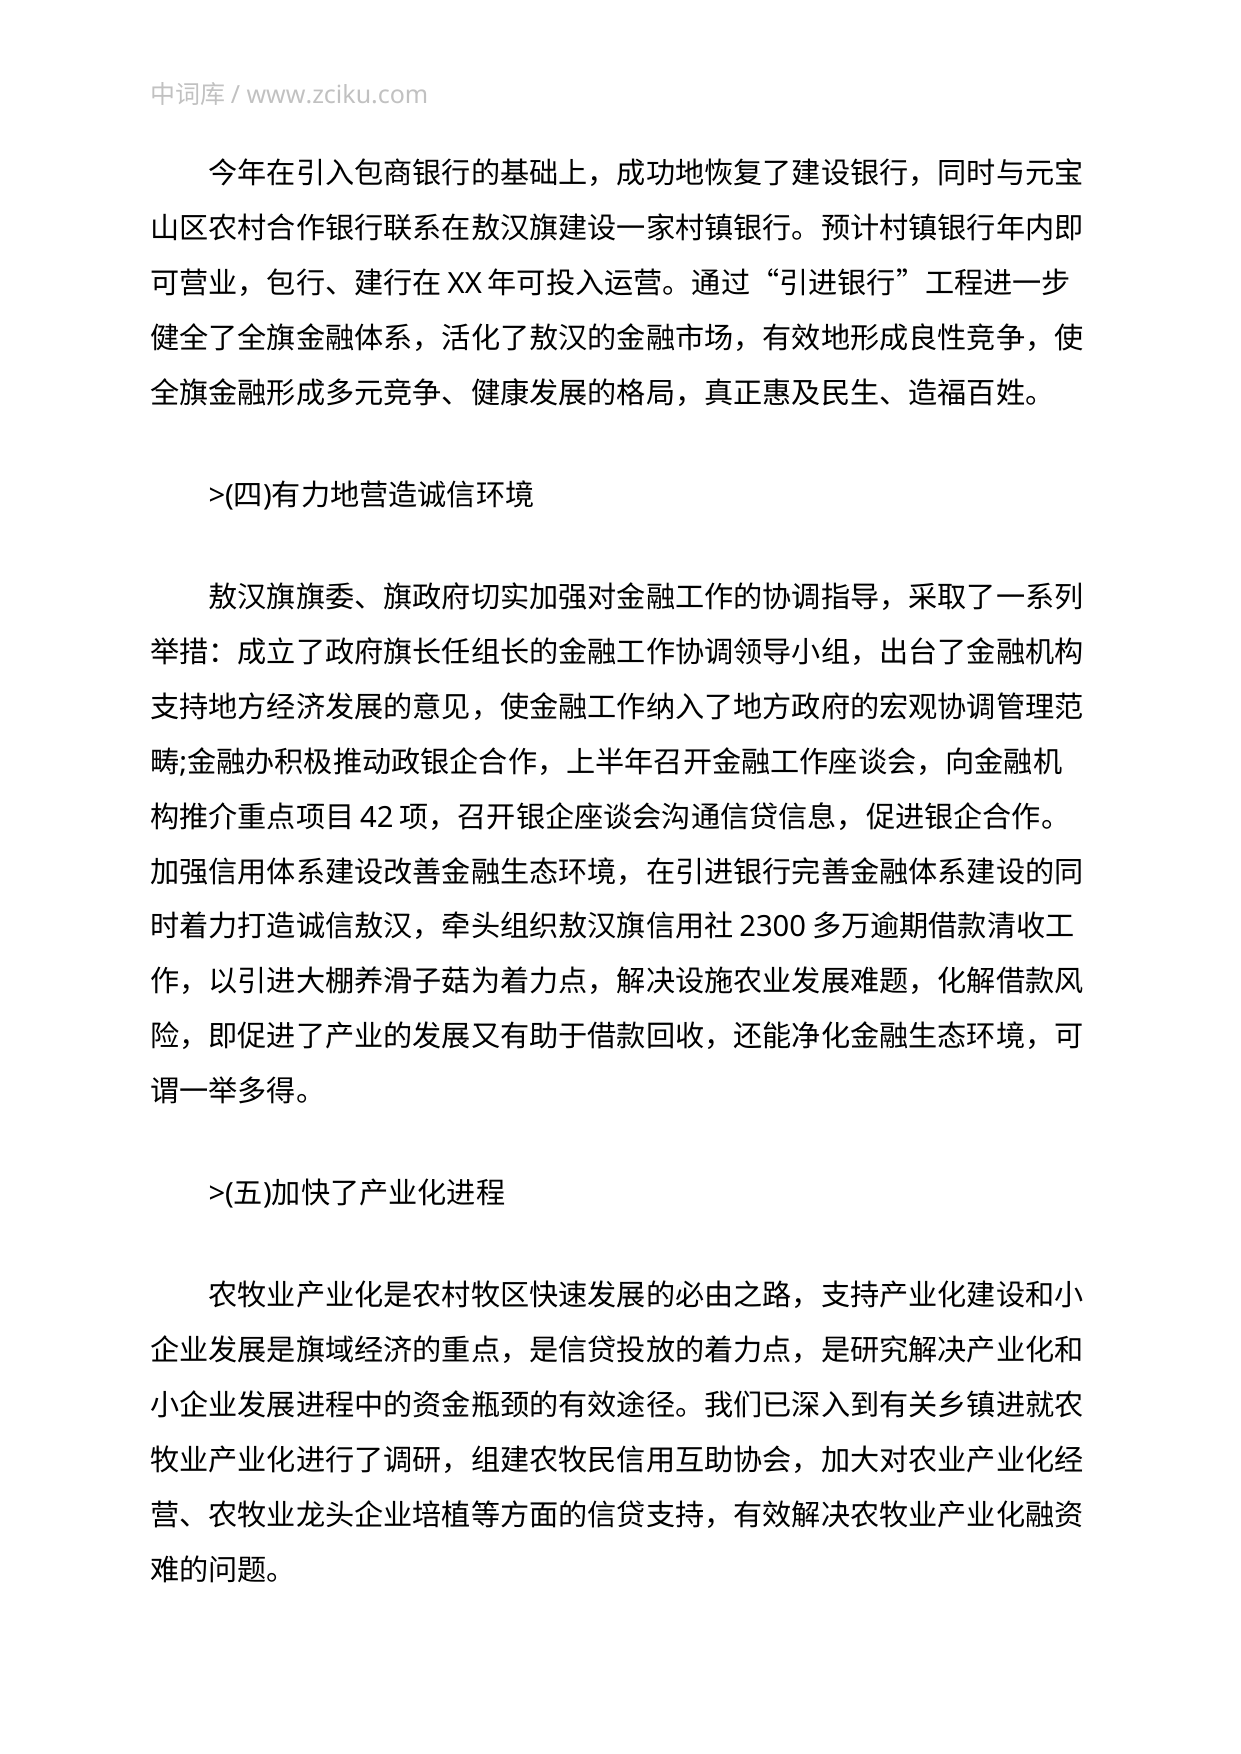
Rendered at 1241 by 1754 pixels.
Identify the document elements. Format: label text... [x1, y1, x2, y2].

text >(五)加快了产业化进程 [150, 1169, 1090, 1212]
text 今年在引入包商银行的基础上，成功地恢复了建设银行，同时与元宝山区农村合作银行联系在敖汉旗建设一家村镇银行。预计村镇银行年内即可营业，包行、建行在XX年可投入运营。通过“引进银行”工程进一步健全了全旗金融体系，活化了敖汉的金融市场，有效地形成良性竞争，使全旗金融形成多元竞争、健康发展的格局，真正惠及民生、造福百姓。 [150, 150, 1090, 412]
text >(四)有力地营造诚信环境 [150, 471, 1090, 514]
text 敖汉旗旗委、旗政府切实加强对金融工作的协调指导，采取了一系列举措：成立了政府旗长任组长的金融工作协调领导小组，出台了金融机构支持地方经济发展的意见，使金融工作纳入了地方政府的宏观协调管理范畴;金融办积极推动政银企合作，上半年召开金融工作座谈会，向金融机构推介重点项目42项，召开银企座谈会沟通信贷信息，促进银企合作。加强信用体系建设改善金融生态环境，在引进银行完善金融体系建设的同时着力打造诚信敖汉，牵头组织敖汉旗信用社2300多万逾期借款清收工作，以引进大棚养滑子菇为着力点，解决设施农业发展难题，化解借款风险，即促进了产业的发展又有助于借款回收，还能净化金融生态环境，可谓一举多得。 [150, 573, 1090, 1110]
text 农牧业产业化是农村牧区快速发展的必由之路，支持产业化建设和小企业发展是旗域经济的重点，是信贷投放的着力点，是研究解决产业化和小企业发展进程中的资金瓶颈的有效途径。我们已深入到有关乡镇进就农牧业产业化进行了调研，组建农牧民信用互助协会，加大对农业产业化经营、农牧业龙头企业培植等方面的信贷支持，有效解决农牧业产业化融资难的问题。 [150, 1272, 1090, 1588]
